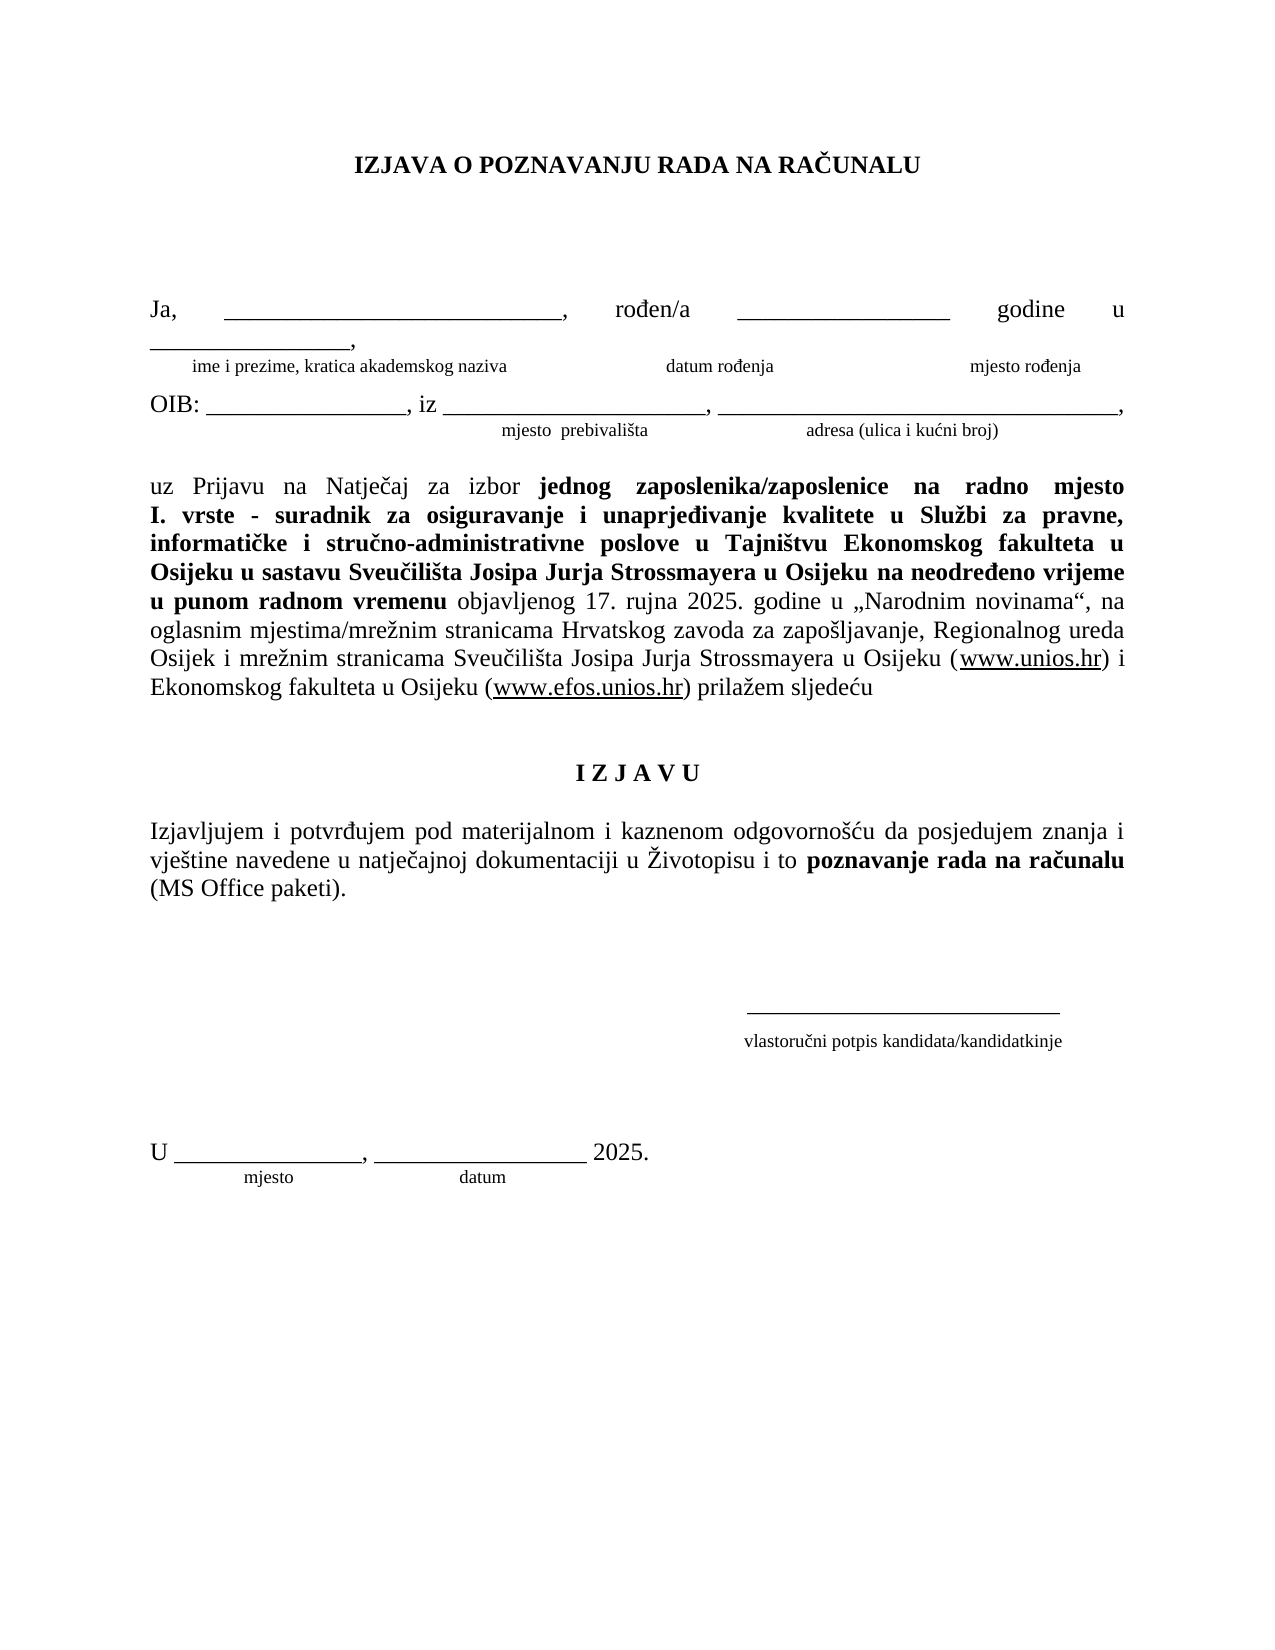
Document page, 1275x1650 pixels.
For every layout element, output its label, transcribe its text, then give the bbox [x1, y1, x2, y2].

text I. vrste - suradnik za osiguravanje i unaprjeđivanje kvalitete u Službi za pravne, informatičke i stručno-administrativne poslove u Tajništvu Ekonomskog fakulteta u Osijeku u sastavu Sveučilišta Josipa Jurja Strossmayera u Osijeku na neodređeno vrijeme u punom radnom vremenu objavljenog 17. rujna 2025. godine u „Narodnim novinama“, na oglasnim mjestima/mrežnim stranicama Hrvatskog zavoda za zapošljavanje, Regionalnog ureda Osijek i mrežnim stranicama Sveučilišta Josipa Jurja Strossmayera u Osijeku (www.unios.hr) i Ekonomskog fakulteta u Osijeku (www.efos.unios.hr) prilažem sljedeću [150, 500, 1125, 701]
text Izjavljujem i potvrđujem pod materijalnom i kaznenom odgovornošću da posjedujem znanja i vještine navedene u natječajnoj dokumentaciji u Životopisu i to poznavanje rada na računalu (MS Office paketi). [150, 816, 1125, 902]
text IZJAVA O POZNAVANJU RADA NA RAČUNALU [150, 150, 1125, 179]
text mjesto prebivališta adresa (ulica i kućni broj) [375, 419, 1125, 441]
text uz Prijavu na Natječaj za izbor jednog zaposlenika/zaposlenice na radno mjesto [150, 471, 1125, 500]
text U _______________, _________________ 2025. [150, 1137, 1125, 1166]
text vlastoručni potpis kandidata/kandidatkinje [682, 1030, 1125, 1051]
text OIB: ________________, iz _____________________, ________________________________, [150, 389, 1125, 417]
text _________________________ [682, 988, 1125, 1017]
text ime i prezime, kratica akademskog naziva datum rođenja mjesto rođenja [150, 354, 1125, 376]
text Ja, ___________________________, rođen/a _________________ godine u ________________, [150, 294, 1125, 353]
text mjesto datum [150, 1166, 1125, 1188]
text I Z J A V U [150, 758, 1125, 787]
